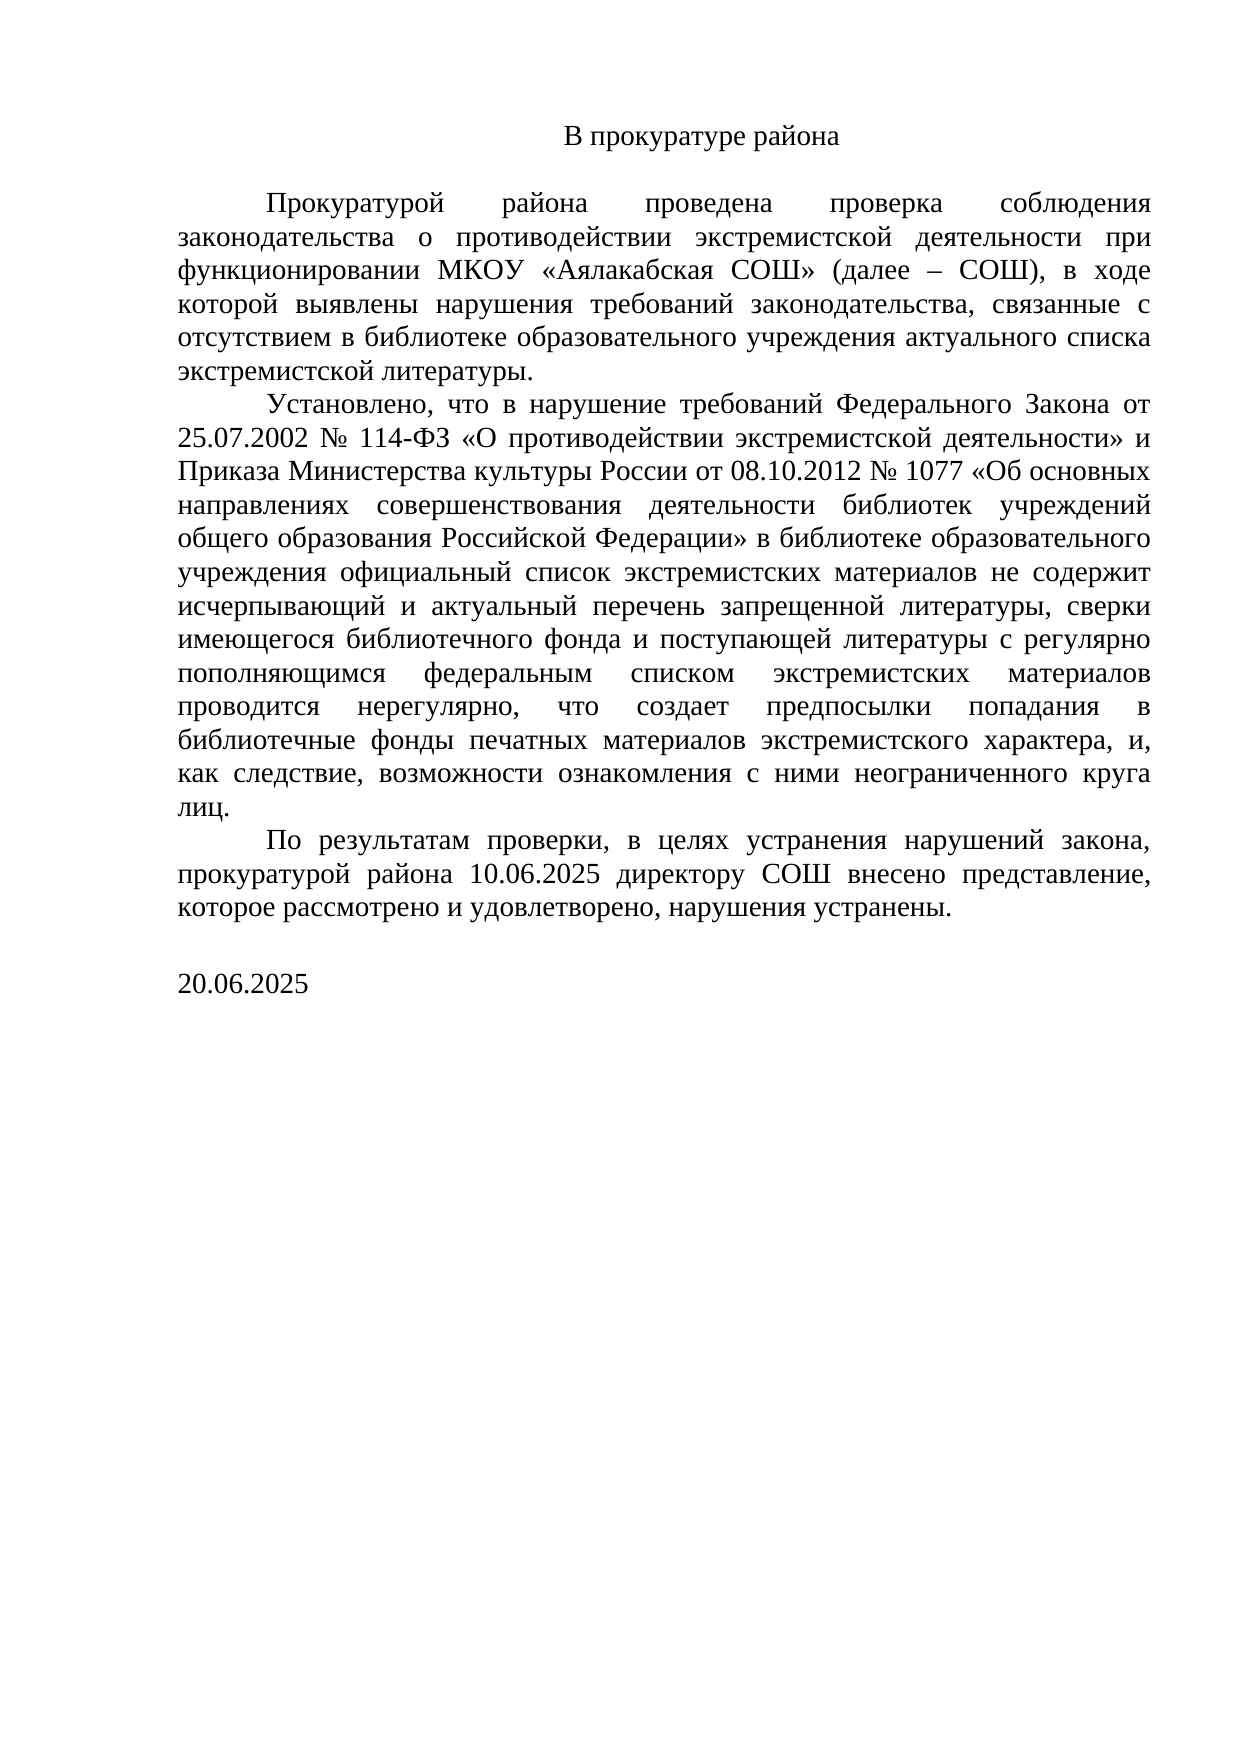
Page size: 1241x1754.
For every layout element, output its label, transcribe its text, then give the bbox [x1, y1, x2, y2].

text Установлено, что в нарушение требований Федерального Закона от 25.07.2002 № 114-ФЗ «О противодействии экстремистской деятельности» и Приказа Министерства культуры России от 08.10.2012 № 1077 «Об основных направлениях совершенствования деятельности библиотек учреждений общего образования Российской Федерации» в библиотеке образовательного учреждения официальный список экстремистских материалов не содержит исчерпывающий и актуальный перечень запрещенной литературы, сверки имеющегося библиотечного фонда и поступающей литературы с регулярно пополняющимся федеральным списком экстремистских материалов проводится нерегулярно, что создает предпосылки попадания в библиотечные фонды печатных материалов экстремистского характера, и, как следствие, возможности ознакомления с ними неограниченного круга лиц. [177, 386, 1152, 822]
text В прокуратуре района [177, 118, 1152, 152]
text 20.06.2025 [177, 973, 1152, 998]
text По результатам проверки, в целях устранения нарушений закона, прокуратурой района 10.06.2025 директору СОШ внесено представление, которое рассмотрено и удовлетворено, нарушения устранены. [177, 822, 1152, 923]
text Прокуратурой района проведена проверка соблюдения законодательства о противодействии экстремистской деятельности при функционировании МКОУ «Аялакабская СОШ» (далее – СОШ), в ходе которой выявлены нарушения требований законодательства, связанные с отсутствием в библиотеке образовательного учреждения актуального списка экстремистской литературы. [177, 185, 1152, 386]
